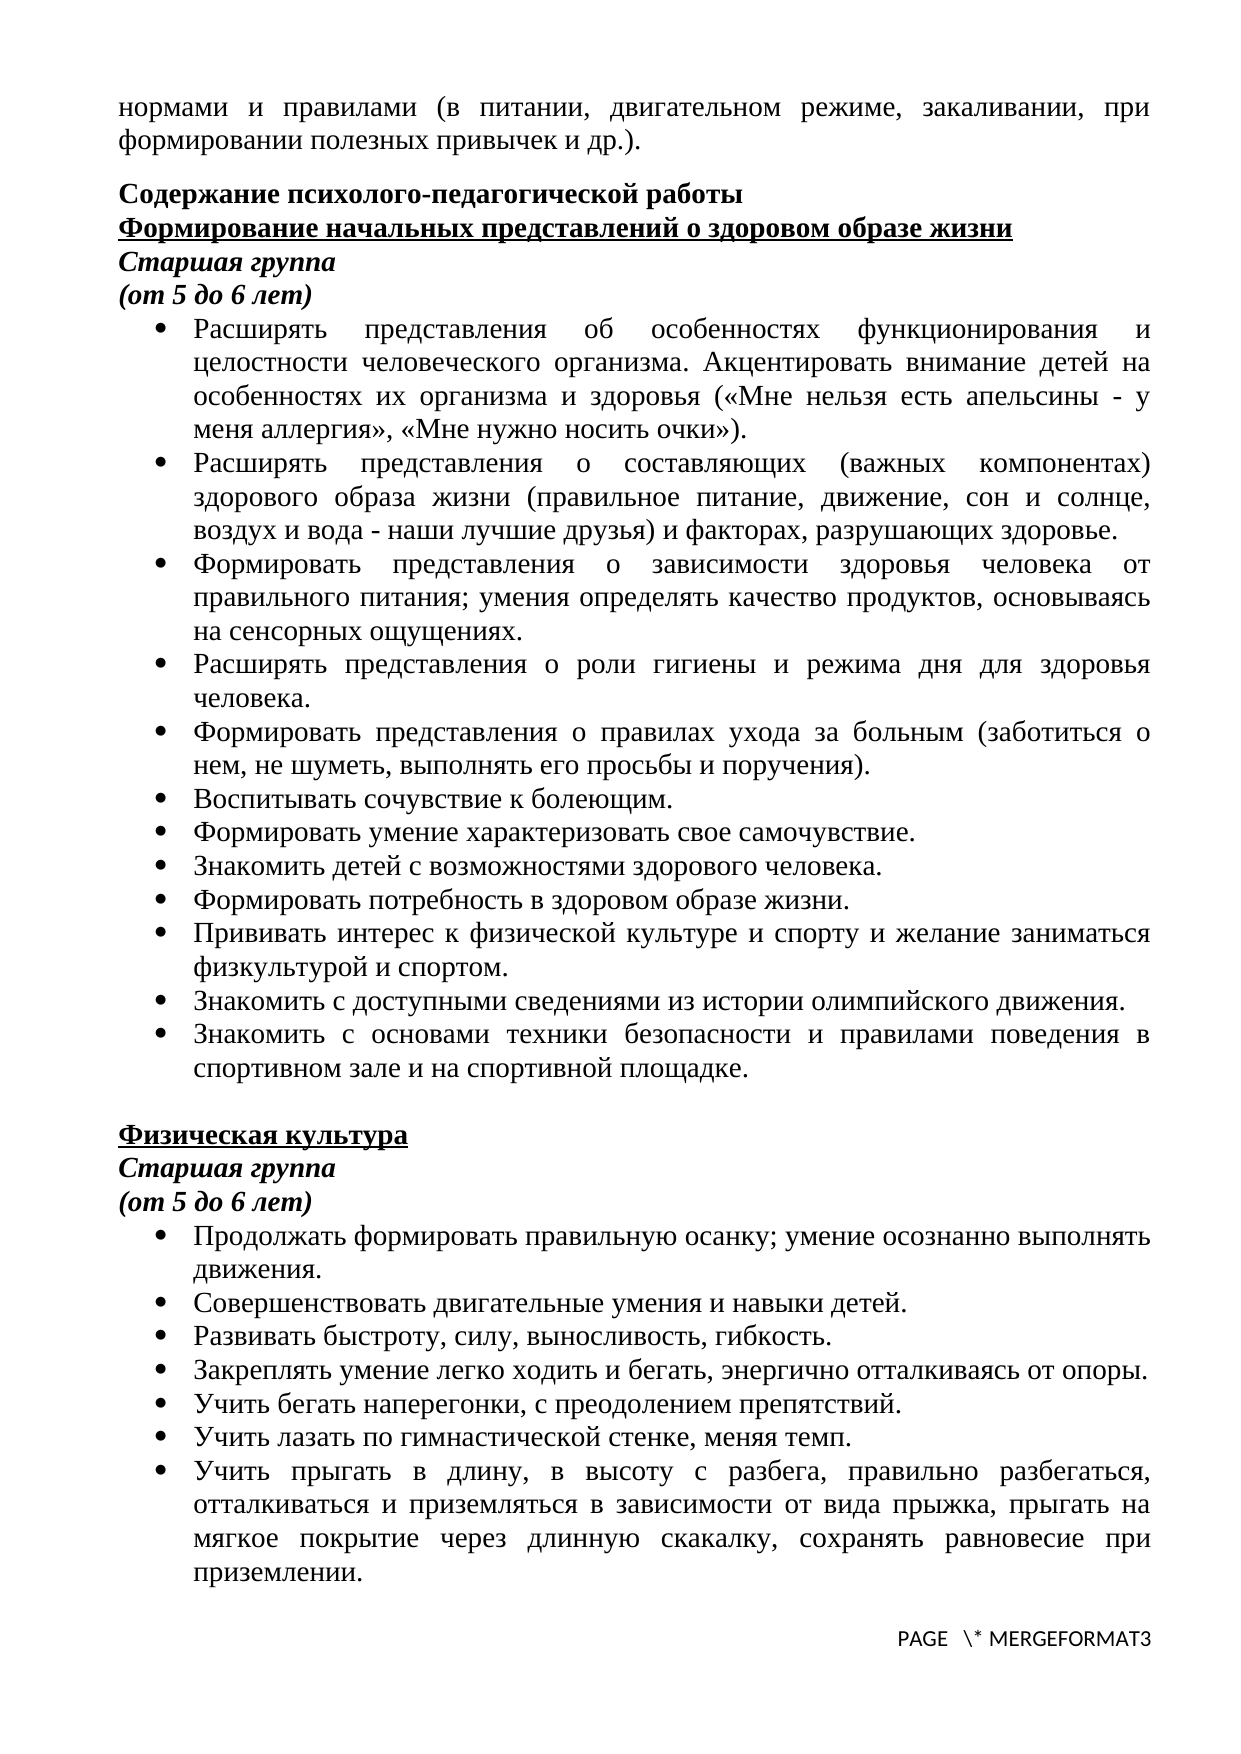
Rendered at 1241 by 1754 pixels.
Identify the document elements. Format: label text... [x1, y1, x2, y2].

text Старшая группа [118, 244, 1152, 277]
text Формирование начальных представлений о здоровом образе жизни [118, 210, 1152, 244]
list Знакомить с основами техники безопасности и правилами поведения в спортивном зале и на спортивной площадке. [156, 1016, 1152, 1083]
list Расширять представления об особенностях функционирования и целостности человеческого организма. Акцентировать внимание детей на особенностях их организма и здоровья («Мне нельзя есть апельсины - у меня аллергия», «Мне нужно носить очки»). [156, 311, 1152, 445]
list Учить лазать по гимнастической стенке, меняя темп. [156, 1419, 1152, 1453]
list Учить бегать наперегонки, с преодолением препятствий. [156, 1386, 1152, 1419]
list Знакомить с доступными сведениями из истории олимпийского движения. [156, 983, 1152, 1016]
list Воспитывать сочувствие к болеющим. [156, 781, 1152, 814]
list Формировать представления о правилах ухода за больным (заботиться о нем, не шуметь, выполнять его просьбы и поручения). [156, 714, 1152, 781]
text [118, 89, 1152, 156]
list Формировать представления о зависимости здоровья человека от правильного питания; умения определять качество продуктов, основываясь на сенсорных ощущениях. [156, 546, 1152, 646]
list Продолжать формировать правильную осанку; умение осознанно выполнять движения. [156, 1218, 1152, 1285]
list Расширять представления о составляющих (важных компонентах) здорового образа жизни (правильное питание, движение, сон и солнце, воздух и вода - наши лучшие друзья) и факторах, разрушающих здоровье. [156, 445, 1152, 546]
list Формировать умение характеризовать свое самочувствие. [156, 814, 1152, 848]
list Знакомить детей с возможностями здорового человека. [156, 848, 1152, 882]
text Физическая культура [118, 1117, 1152, 1151]
list Расширять представления о роли гигиены и режима дня для здоровья человека. [156, 646, 1152, 714]
text (от 5 до 6 лет) [118, 277, 1152, 311]
list Учить прыгать в длину, в высоту с разбега, правильно разбегаться, отталкиваться и приземляться в зависимости от вида прыжка, прыгать на мягкое покрытие через длинную скакалку, сохранять равновесие при приземлении. [156, 1453, 1152, 1587]
list Формировать потребность в здоровом образе жизни. [156, 882, 1152, 915]
list Закреплять умение легко ходить и бегать, энергично отталкиваясь от опоры. [156, 1352, 1152, 1386]
list Совершенствовать двигательные умения и навыки детей. [156, 1285, 1152, 1318]
list Развивать быстроту, силу, выносливость, гибкость. [156, 1318, 1152, 1352]
text Содержание психолого-педагогической работы [118, 177, 1152, 210]
text (от 5 до 6 лет) [118, 1184, 1152, 1218]
list Прививать интерес к физической культуре и спорту и желание заниматься физкультурой и спортом. [156, 915, 1152, 983]
text Старшая группа [118, 1151, 1152, 1184]
